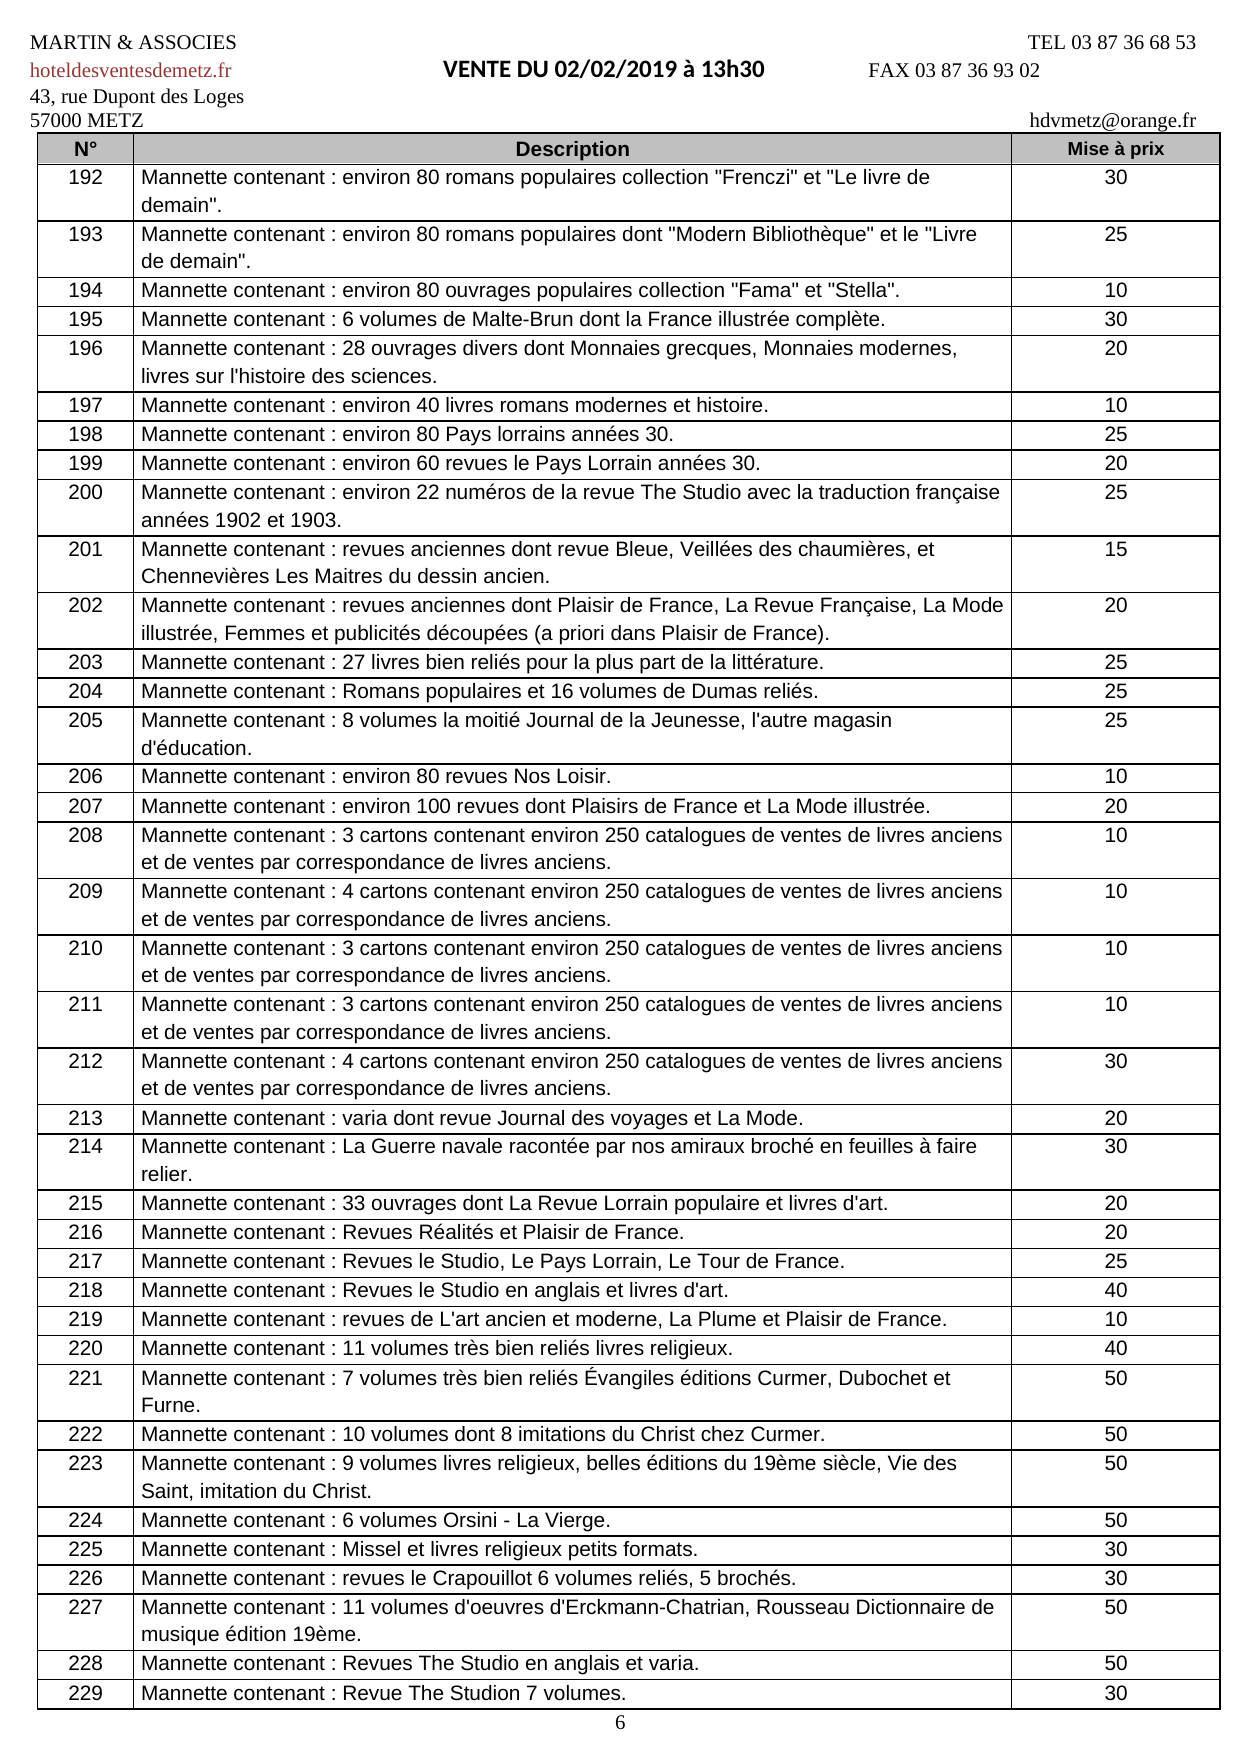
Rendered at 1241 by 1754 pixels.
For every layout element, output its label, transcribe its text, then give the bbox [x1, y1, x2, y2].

table_cell 219 [38, 1307, 133, 1335]
table_cell 228 [38, 1651, 133, 1679]
table_cell 30 [1012, 307, 1219, 335]
table_cell Mannette contenant : 3 cartons contenant environ 250 catalogues de ventes de livres anciens et de ventes par correspondance de livres anciens. [134, 936, 1011, 991]
table_cell 25 [1012, 679, 1219, 706]
table_cell 222 [38, 1422, 133, 1449]
table_cell Mannette contenant : 3 cartons contenant environ 250 catalogues de ventes de livres anciens et de ventes par correspondance de livres anciens. [134, 823, 1011, 877]
table_cell 200 [38, 480, 133, 535]
table_cell Mannette contenant : Revues le Studio, Le Pays Lorrain, Le Tour de France. [134, 1249, 1011, 1277]
table_cell 50 [1012, 1508, 1219, 1535]
table_cell 30 [1012, 1049, 1219, 1104]
table_cell Mannette contenant : environ 80 ouvrages populaires collection "Fama" et "Stella". [134, 278, 1011, 306]
table_cell Mannette contenant : environ 22 numéros de la revue The Studio avec la traduction française années 1902 et 1903. [134, 480, 1011, 535]
table_cell 206 [38, 765, 133, 792]
table_cell 40 [1012, 1278, 1219, 1306]
table_cell 10 [1012, 1307, 1219, 1335]
table_cell 20 [1012, 1191, 1219, 1218]
table_cell Mannette contenant : revues anciennes dont Plaisir de France, La Revue Française, La Mode illustrée, Femmes et publicités découpées (a priori dans Plaisir de France). [134, 593, 1011, 648]
table_cell Mannette contenant : environ 80 revues Nos Loisir. [134, 765, 1011, 792]
table_cell 226 [38, 1566, 133, 1593]
table_cell 194 [38, 278, 133, 306]
table_cell 224 [38, 1508, 133, 1535]
table_cell 207 [38, 793, 133, 821]
table_cell 199 [38, 451, 133, 478]
table_cell Mannette contenant : 6 volumes Orsini - La Vierge. [134, 1508, 1011, 1535]
table_cell Mannette contenant : 4 cartons contenant environ 250 catalogues de ventes de livres anciens et de ventes par correspondance de livres anciens. [134, 879, 1011, 934]
table_cell Mannette contenant : environ 60 revues le Pays Lorrain années 30. [134, 451, 1011, 478]
table_cell 30 [1012, 1537, 1219, 1564]
table_cell 30 [1012, 1135, 1219, 1189]
table_cell Mannette contenant : varia dont revue Journal des voyages et La Mode. [134, 1105, 1011, 1133]
table_cell 215 [38, 1191, 133, 1218]
table_header Mise à prix [1012, 134, 1219, 163]
table_cell 25 [1012, 1249, 1219, 1277]
table_cell Mannette contenant : 11 volumes très bien reliés livres religieux. [134, 1336, 1011, 1364]
table_cell 20 [1012, 336, 1219, 391]
table_cell 20 [1012, 593, 1219, 648]
table_cell Mannette contenant : 7 volumes très bien reliés Évangiles éditions Curmer, Dubochet et Furne. [134, 1365, 1011, 1420]
table_cell Mannette contenant : 10 volumes dont 8 imitations du Christ chez Curmer. [134, 1422, 1011, 1449]
table_cell 10 [1012, 936, 1219, 991]
table_cell 201 [38, 537, 133, 592]
table_cell 50 [1012, 1422, 1219, 1449]
table_cell 213 [38, 1105, 133, 1133]
table_cell 212 [38, 1049, 133, 1104]
table_cell 210 [38, 936, 133, 991]
table_cell Mannette contenant : Missel et livres religieux petits formats. [134, 1537, 1011, 1564]
table_header Description [134, 134, 1011, 163]
table_cell 50 [1012, 1365, 1219, 1420]
table_cell 20 [1012, 1105, 1219, 1133]
table_cell Mannette contenant : Romans populaires et 16 volumes de Dumas reliés. [134, 679, 1011, 706]
table_cell 196 [38, 336, 133, 391]
table_cell Mannette contenant : environ 80 romans populaires collection "Frenczi" et "Le livre de demain". [134, 165, 1011, 220]
table_cell 25 [1012, 422, 1219, 449]
table_cell 25 [1012, 480, 1219, 535]
table_cell 10 [1012, 765, 1219, 792]
table_cell 30 [1012, 1566, 1219, 1593]
table_cell Mannette contenant : Revue The Studion 7 volumes. [134, 1680, 1011, 1708]
table_cell 202 [38, 593, 133, 648]
table_cell 227 [38, 1595, 133, 1650]
table_cell 25 [1012, 708, 1219, 763]
table_cell 15 [1012, 537, 1219, 592]
table_cell 50 [1012, 1451, 1219, 1506]
table_cell 10 [1012, 393, 1219, 420]
table_cell Mannette contenant : 27 livres bien reliés pour la plus part de la littérature. [134, 650, 1011, 677]
table_cell 209 [38, 879, 133, 934]
table_cell Mannette contenant : 4 cartons contenant environ 250 catalogues de ventes de livres anciens et de ventes par correspondance de livres anciens. [134, 1049, 1011, 1104]
table_cell 20 [1012, 451, 1219, 478]
table_cell 204 [38, 679, 133, 706]
table_cell 221 [38, 1365, 133, 1420]
table_cell Mannette contenant : environ 80 romans populaires dont "Modern Bibliothèque" et le "Livre de demain". [134, 222, 1011, 277]
table_cell 198 [38, 422, 133, 449]
table_cell 20 [1012, 793, 1219, 821]
table_cell 192 [38, 165, 133, 220]
table_cell 10 [1012, 879, 1219, 934]
table_cell 10 [1012, 278, 1219, 306]
table_cell Mannette contenant : 9 volumes livres religieux, belles éditions du 19ème siècle, Vie des Saint, imitation du Christ. [134, 1451, 1011, 1506]
table_cell 30 [1012, 1680, 1219, 1708]
table_cell 10 [1012, 823, 1219, 877]
table_cell 208 [38, 823, 133, 877]
table_cell 30 [1012, 165, 1219, 220]
table_cell 50 [1012, 1595, 1219, 1650]
table_cell 220 [38, 1336, 133, 1364]
table_cell 197 [38, 393, 133, 420]
table_cell 217 [38, 1249, 133, 1277]
table_cell Mannette contenant : 6 volumes de Malte-Brun dont la France illustrée complète. [134, 307, 1011, 335]
table_cell 10 [1012, 992, 1219, 1047]
table_cell 229 [38, 1680, 133, 1708]
table_cell 216 [38, 1220, 133, 1247]
table_cell Mannette contenant : environ 40 livres romans modernes et histoire. [134, 393, 1011, 420]
table_cell 218 [38, 1278, 133, 1306]
table_cell Mannette contenant : La Guerre navale racontée par nos amiraux broché en feuilles à faire relier. [134, 1135, 1011, 1189]
table_cell 211 [38, 992, 133, 1047]
table_cell Mannette contenant : Revues The Studio en anglais et varia. [134, 1651, 1011, 1679]
table_cell 50 [1012, 1651, 1219, 1679]
table_header N° [38, 134, 133, 163]
table_cell Mannette contenant : environ 80 Pays lorrains années 30. [134, 422, 1011, 449]
table_cell Mannette contenant : 8 volumes la moitié Journal de la Jeunesse, l'autre magasin d'éducation. [134, 708, 1011, 763]
table_cell 214 [38, 1135, 133, 1189]
table_cell 193 [38, 222, 133, 277]
table_cell 25 [1012, 222, 1219, 277]
table_cell Mannette contenant : revues de L'art ancien et moderne, La Plume et Plaisir de France. [134, 1307, 1011, 1335]
table_cell 223 [38, 1451, 133, 1506]
table_cell Mannette contenant : 33 ouvrages dont La Revue Lorrain populaire et livres d'art. [134, 1191, 1011, 1218]
table_cell Mannette contenant : environ 100 revues dont Plaisirs de France et La Mode illustrée. [134, 793, 1011, 821]
table_cell 25 [1012, 650, 1219, 677]
table_cell Mannette contenant : 3 cartons contenant environ 250 catalogues de ventes de livres anciens et de ventes par correspondance de livres anciens. [134, 992, 1011, 1047]
table_cell 225 [38, 1537, 133, 1564]
table_cell Mannette contenant : revues le Crapouillot 6 volumes reliés, 5 brochés. [134, 1566, 1011, 1593]
table_cell 203 [38, 650, 133, 677]
table_cell 20 [1012, 1220, 1219, 1247]
table_cell 195 [38, 307, 133, 335]
table_cell Mannette contenant : 11 volumes d'oeuvres d'Erckmann-Chatrian, Rousseau Dictionnaire de musique édition 19ème. [134, 1595, 1011, 1650]
table_cell Mannette contenant : Revues le Studio en anglais et livres d'art. [134, 1278, 1011, 1306]
table_cell Mannette contenant : 28 ouvrages divers dont Monnaies grecques, Monnaies modernes, livres sur l'histoire des sciences. [134, 336, 1011, 391]
table_cell 40 [1012, 1336, 1219, 1364]
table_cell Mannette contenant : Revues Réalités et Plaisir de France. [134, 1220, 1011, 1247]
table_cell 205 [38, 708, 133, 763]
table_cell Mannette contenant : revues anciennes dont revue Bleue, Veillées des chaumières, et Chennevières Les Maitres du dessin ancien. [134, 537, 1011, 592]
